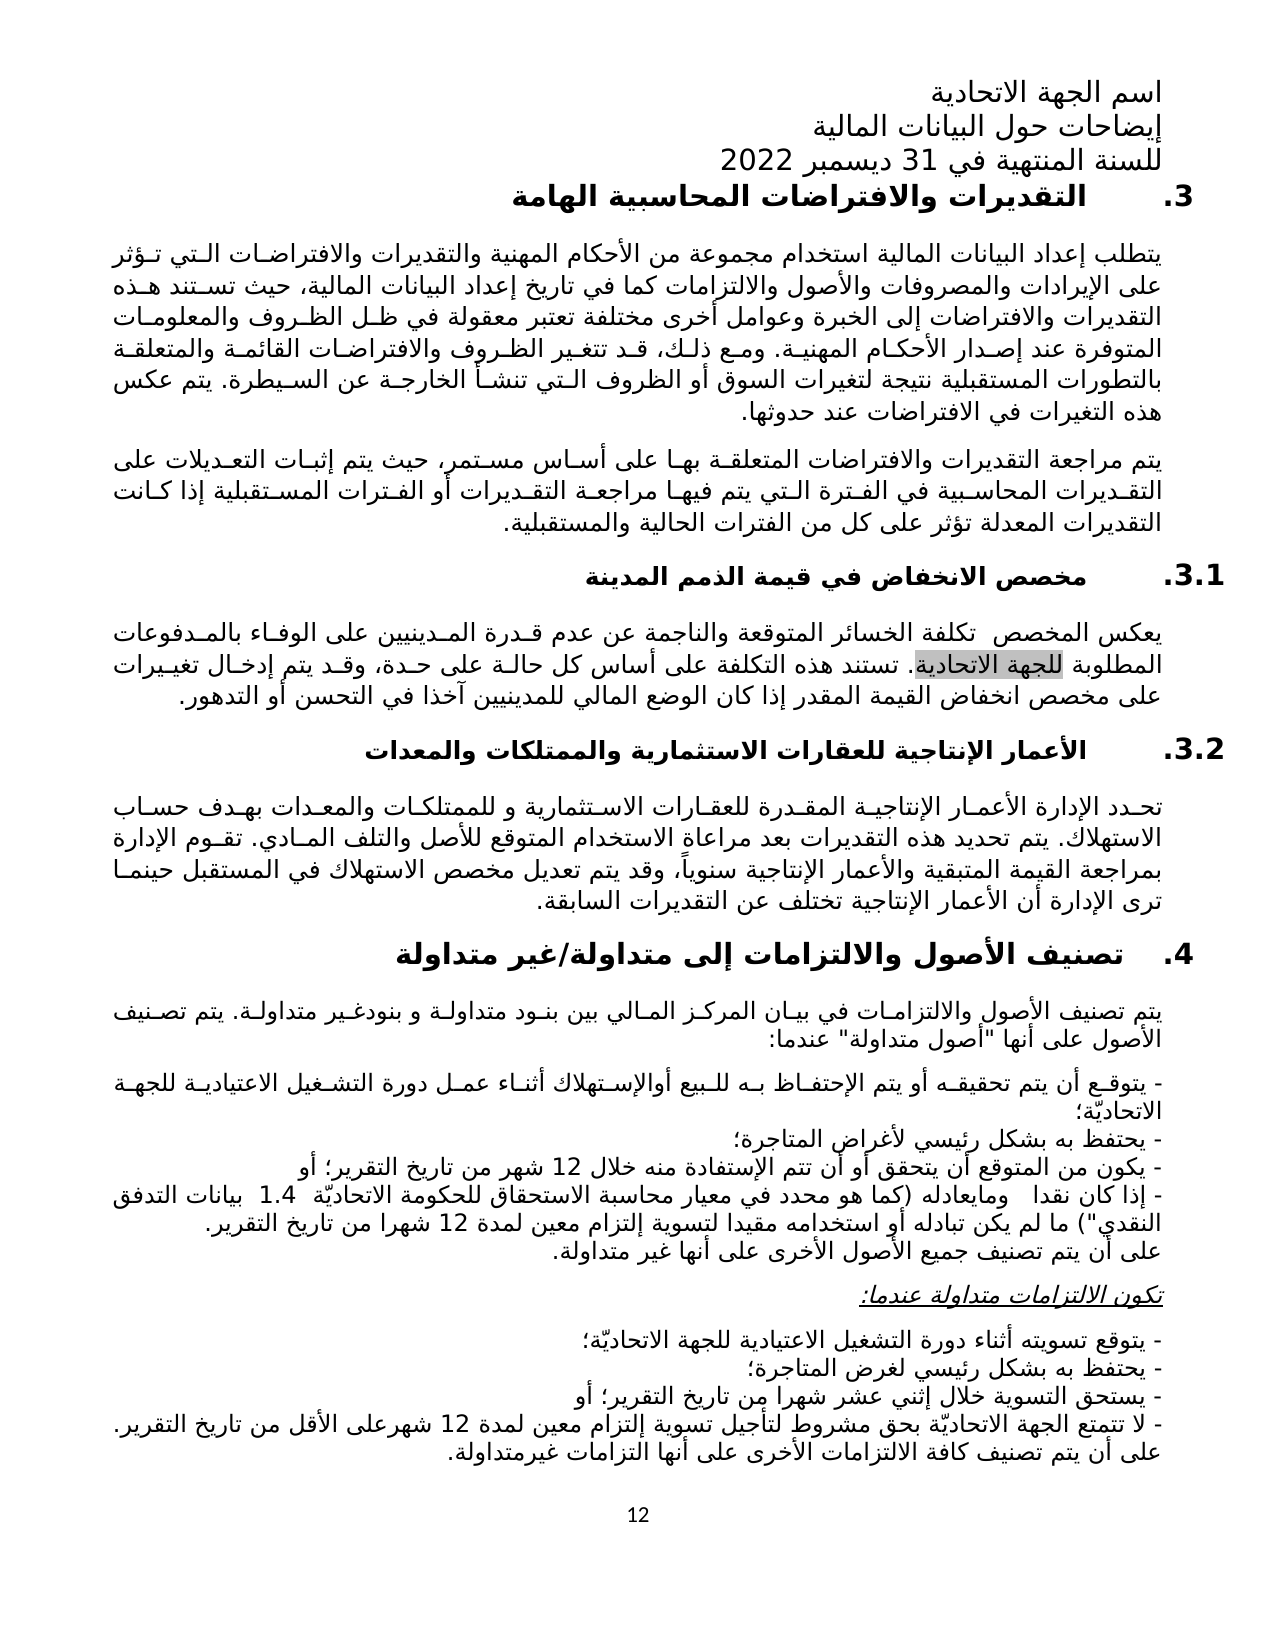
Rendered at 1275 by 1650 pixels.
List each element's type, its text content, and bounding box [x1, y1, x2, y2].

text يتم تصنيف الأصول والالتزامات في بيان المركز المالي بين بنود متداولة و بنودغير متداولة. يتم تصنيف الأصول على أنها "أصول متداولة" عندما: [112, 997, 1162, 1053]
text - يحتفظ به بشكل رئيسي لغرض المتاجرة؛ [112, 1354, 1162, 1382]
text على أن يتم تصنيف جميع الأصول الأخرى على أنها غير متداولة. [112, 1237, 1162, 1265]
text على أن يتم تصنيف كافة الالتزامات الأخرى على أنها التزامات غيرمتداولة. [112, 1438, 1162, 1466]
text - لا تتمتع الجهة الاتحاديّة بحق مشروط لتأجيل تسوية إلتزام معين لمدة 12 شهرعلى الأقل من تاريخ التقرير. [112, 1410, 1162, 1438]
text - يحتفظ به بشكل رئيسي لأغراض المتاجرة؛ [112, 1125, 1162, 1153]
text - يتوقع تسويته أثناء دورة التشغيل الاعتيادية للجهة الاتحاديّة؛ [112, 1326, 1162, 1354]
subtitle التقديرات والافتراضات المحاسبية الهامة [112, 177, 1162, 214]
text يتم مراجعة التقديرات والافتراضات المتعلقة بها على أساس مستمر، حيث يتم إثبات التعديلات على التقديرات المحاسبية في الفترة التي يتم فيها مراجعة التقديرات أو الفترات المستقبلية إذا كانت التقديرات المعدلة تؤثر على كل من الفترات الحالية والمستقبلية. [112, 445, 1162, 537]
text - يكون من المتوقع أن يتحقق أو أن تتم الإستفادة منه خلال 12 شهر من تاريخ التقرير؛ أو [112, 1153, 1162, 1181]
subtitle الأعمار الإنتاجية للعقارات الاستثمارية والممتلكات والمعدات [112, 729, 1162, 767]
text - إذا كان نقدا ومايعادله (كما هو محدد في معيار محاسبة الاستحقاق للحكومة الاتحاديّة 1.4 بيانات التدفق النقدي") ما لم يكن تبادله أو استخدامه مقيدا لتسوية إلتزام معين لمدة 12 شهرا من تاريخ التقرير. [112, 1181, 1162, 1237]
text - يتوقع أن يتم تحقيقه أو يتم الإحتفاظ به للبيع أوالإستهلاك أثناء عمل دورة التشغيل الاعتيادية للجهة الاتحاديّة؛ [112, 1069, 1162, 1125]
text يعكس المخصص تكلفة الخسائر المتوقعة والناجمة عن عدم قدرة المدينيين على الوفاء بالمدفوعات المطلوبة للجهة الاتحادية. تستند هذه التكلفة على أساس كل حالة على حدة، وقد يتم إدخال تغييرات على مخصص انخفاض القيمة المقدر إذا كان الوضع المالي للمدينيين آخذا في التحسن أو التدهور. [112, 618, 1162, 710]
text تكون الالتزامات متداولة عندما: [112, 1281, 1162, 1309]
text - يستحق التسوية خلال إثني عشر شهرا من تاريخ التقرير؛ أو [112, 1382, 1162, 1410]
text يتطلب إعداد البيانات المالية استخدام مجموعة من الأحكام المهنية والتقديرات والافتراضات التي تؤثر على الإيرادات والمصروفات والأصول والالتزامات كما في تاريخ إعداد البيانات المالية، حيث تستند هذه التقديرات والافتراضات إلى الخبرة وعوامل أخرى مختلفة تعتبر معقولة في ظل الظروف والمعلومات المتوفرة عند إصدار الأحكام المهنية. ومع ذلك، قد تتغير الظروف والافتراضات القائمة والمتعلقة بالتطورات المستقبلية نتيجة لتغيرات السوق أو الظروف التي تنشأ الخارجة عن السيطرة. يتم عكس هذه التغيرات في الافتراضات عند حدوثها. [112, 239, 1162, 426]
subtitle مخصص الانخفاض في قيمة الذمم المدينة [112, 556, 1162, 593]
text تحدد الإدارة الأعمار الإنتاجية المقدرة للعقارات الاستثمارية و للممتلكات والمعدات بهدف حساب الاستهلاك. يتم تحديد هذه التقديرات بعد مراعاة الاستخدام المتوقع للأصل والتلف المادي. تقوم الإدارة بمراجعة القيمة المتبقية والأعمار الإنتاجية سنوياً، وقد يتم تعديل مخصص الاستهلاك في المستقبل حينما ترى الإدارة أن الأعمار الإنتاجية تختلف عن التقديرات السابقة. [112, 792, 1162, 915]
subtitle تصنيف الأصول والالتزامات إلى متداولة/غير متداولة [112, 934, 1162, 972]
